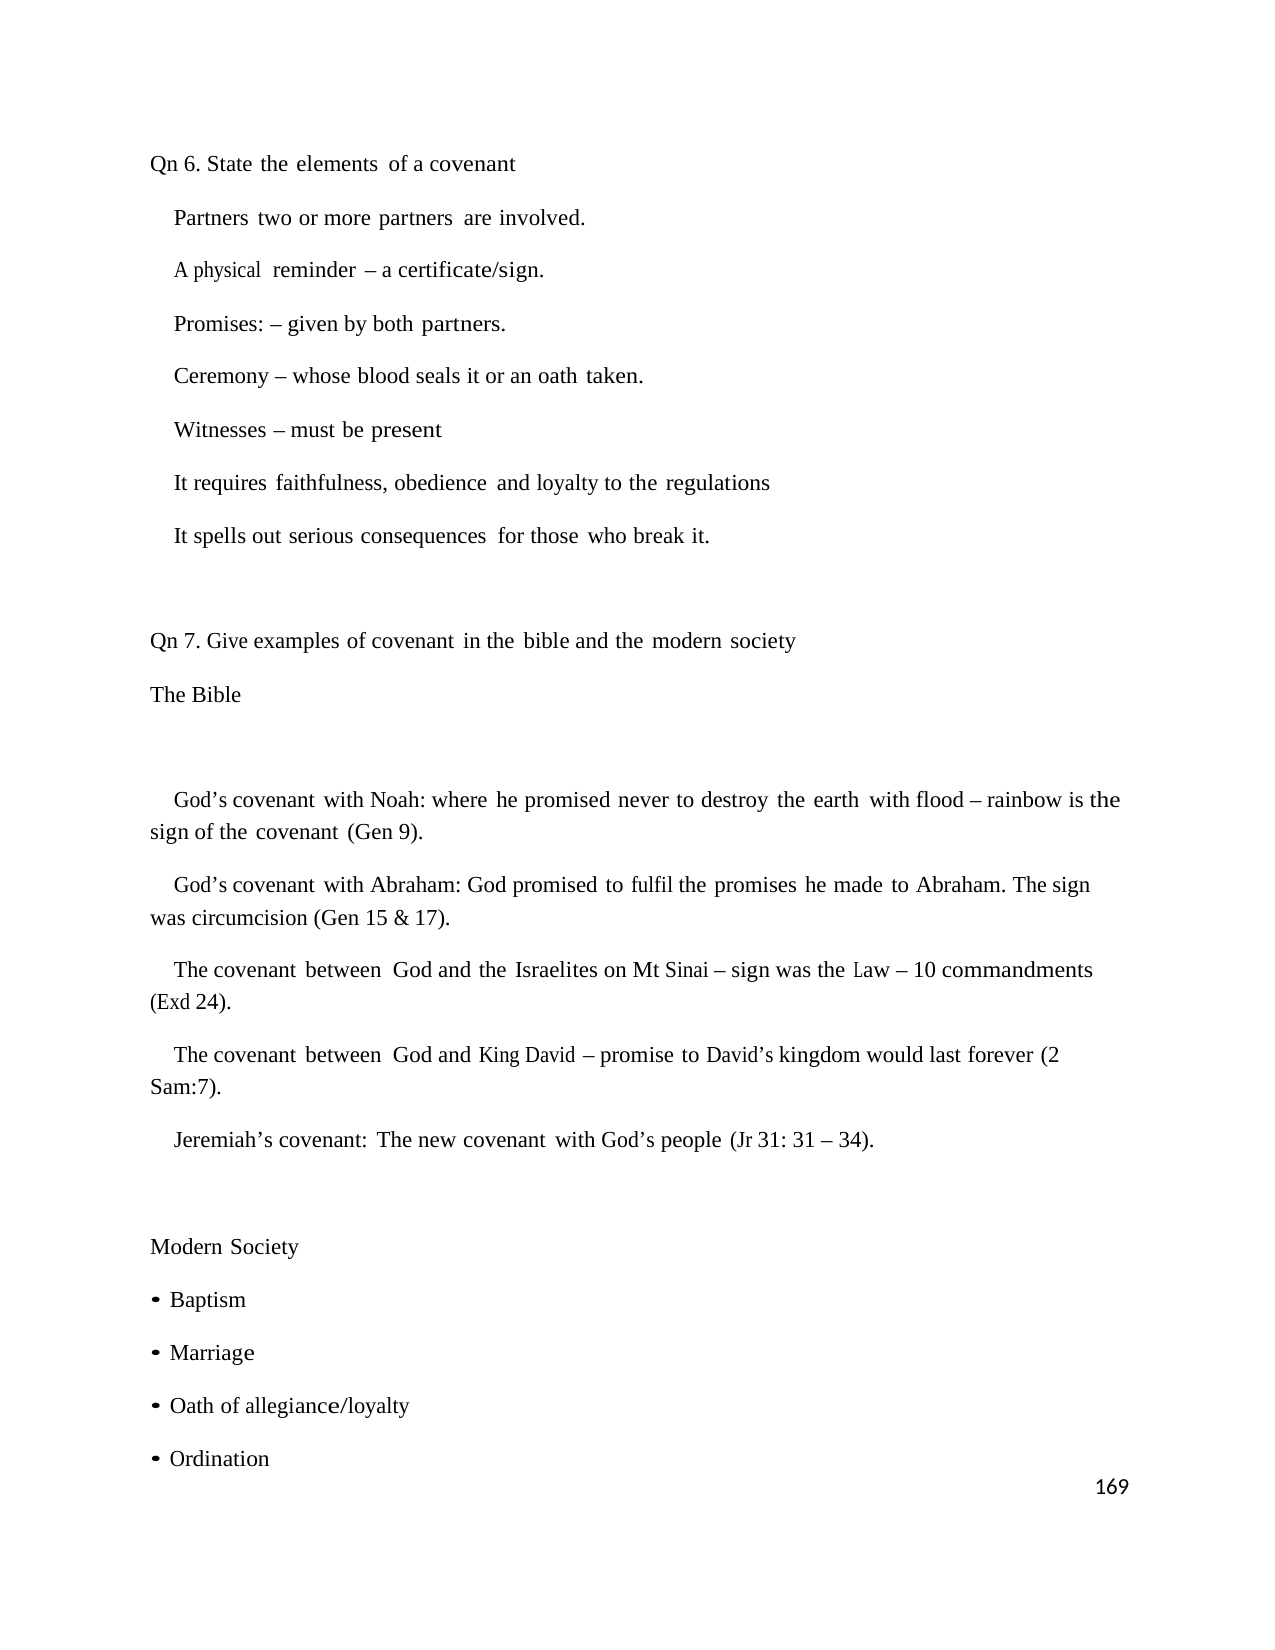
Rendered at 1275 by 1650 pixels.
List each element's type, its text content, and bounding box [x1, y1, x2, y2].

text  Partners two or more partners are involved. [150, 203, 1129, 230]
text  Witnesses – must be present [150, 416, 1129, 442]
text  It requires faithfulness, obedience and loyalty to the regulations [150, 469, 1129, 495]
text  Ceremony – whose blood seals it or an oath taken. [150, 363, 1129, 389]
text  God’s covenant with Abraham: God promised to fulfil the promises he made to Abraham. The sign was circumcision (Gen 15 & 17). [150, 872, 1093, 930]
text  Jeremiah’s covenant: The new covenant with God’s people (Jr 31: 31 – 34). [150, 1126, 1129, 1153]
text  The covenant between God and King David – promise to David’s kingdom would last forever (2 [150, 1041, 1129, 1068]
text Qn 6. State the elements of a covenant [150, 151, 1129, 177]
text Modern Society [150, 1233, 1129, 1259]
text Sam:7). [150, 1073, 1129, 1100]
text The Bible [150, 681, 1129, 707]
text  The covenant between God and the Israelites on Mt Sinai – sign was the Law – 10 commandments [150, 956, 1129, 983]
text  It spells out serious consequences for those who break it. [150, 522, 1129, 548]
text • Baptism [150, 1286, 1129, 1312]
text • Oath of allegiance/loyalty [150, 1392, 1129, 1418]
text  God’s covenant with Noah: where he promised never to destroy the earth with flood – rainbow is the sign of the covenant (Gen 9). [150, 787, 1123, 845]
text Qn 7. Give examples of covenant in the bible and the modern society [150, 628, 1129, 654]
text (Exd 24). [150, 988, 1129, 1015]
text  Promises: – given by both partners. [150, 309, 1129, 336]
text  A physical reminder – a certificate/sign. [150, 257, 1129, 283]
text • Ordination [150, 1445, 1129, 1471]
text • Marriage [150, 1339, 1129, 1365]
